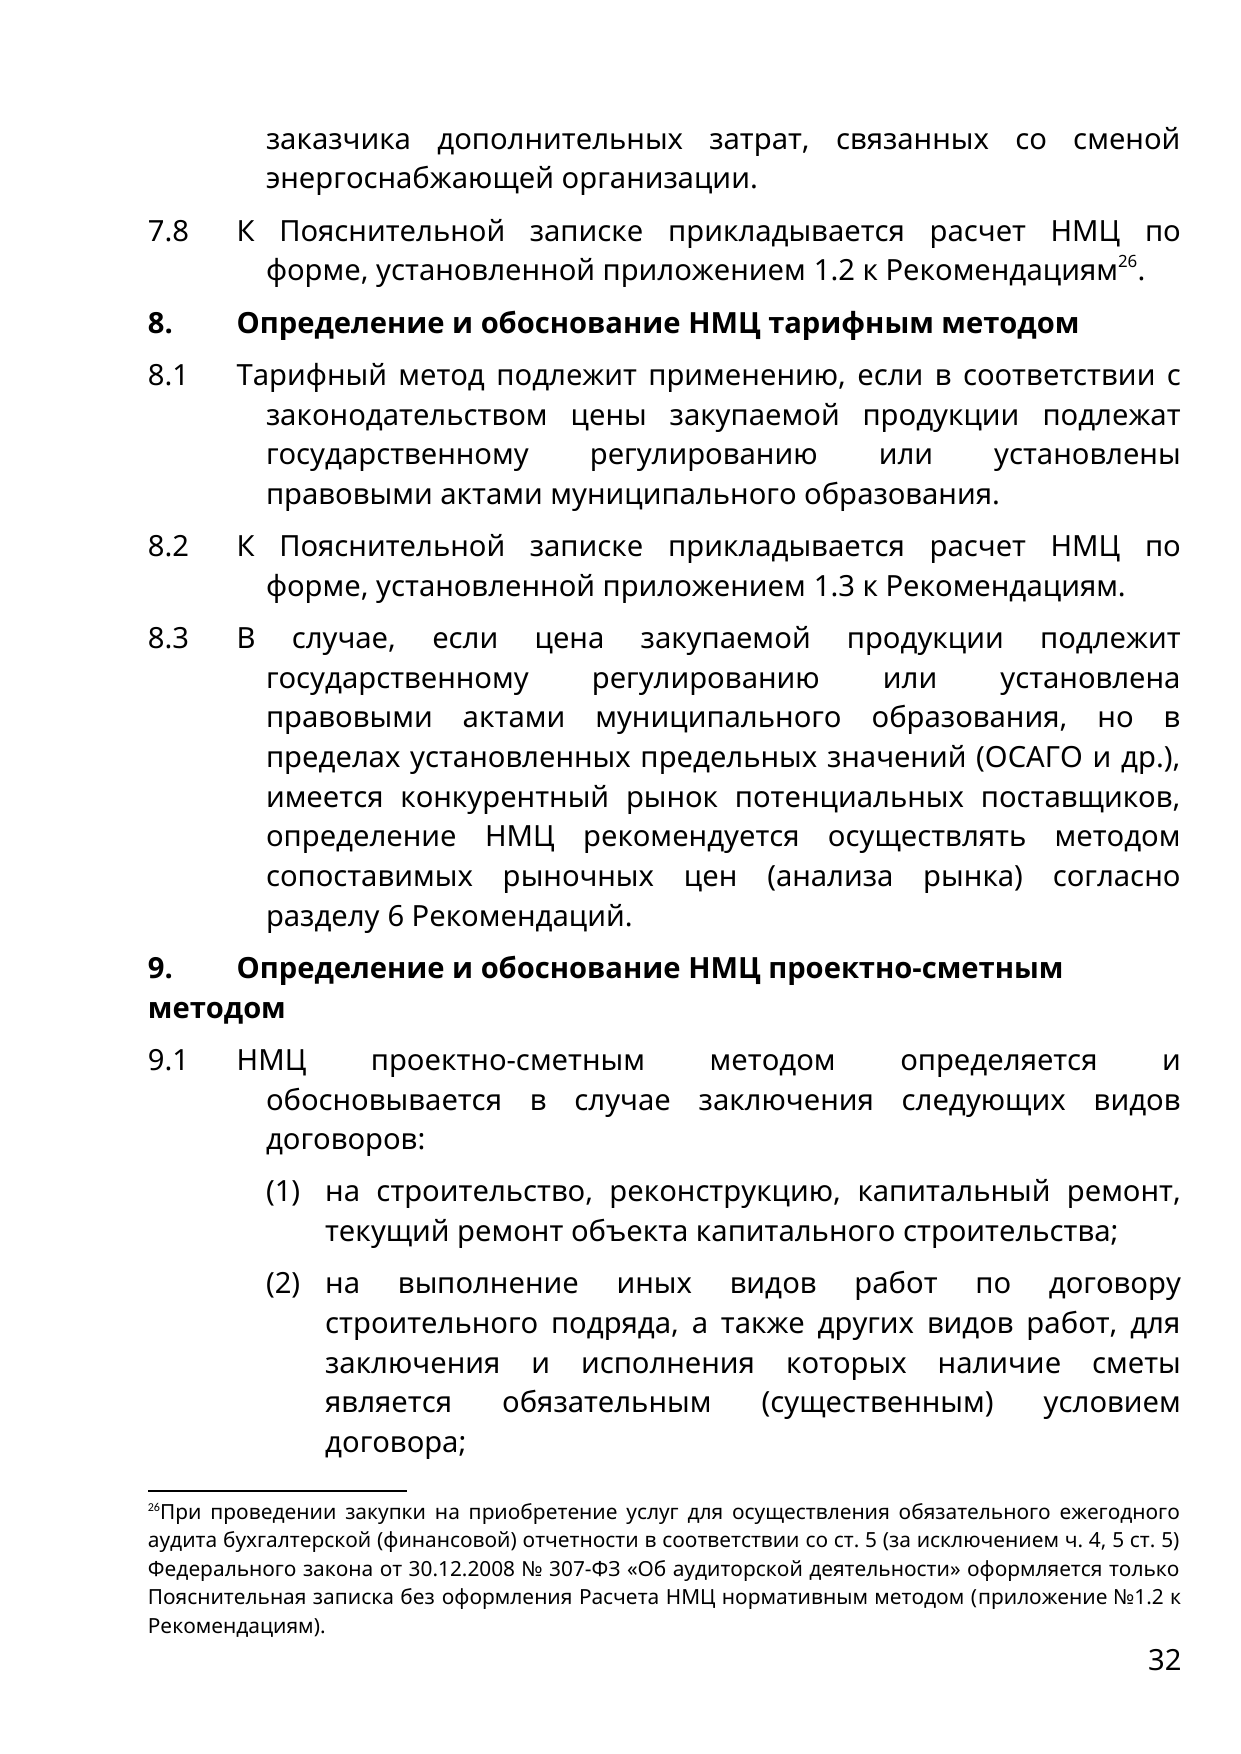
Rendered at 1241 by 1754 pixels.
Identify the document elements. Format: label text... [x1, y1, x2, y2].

text Тарифный метод подлежит применению, если в соответствии с законодательством цены закупаемой продукции подлежат государственному регулированию или установлены правовыми актами муниципального образования. [148, 354, 1181, 513]
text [148, 118, 1181, 197]
text К Пояснительной записке прикладывается расчет НМЦ по форме, установленной приложением 1.2 к Рекомендациям. [148, 210, 1181, 289]
text НМЦ проектно-сметным методом определяется и обосновывается в случае заключения следующих видов договоров: [148, 1039, 1181, 1158]
list на строительство, реконструкцию, капитальный ремонт, текущий ремонт объекта капитального строительства; [266, 1171, 1181, 1250]
text К Пояснительной записке прикладывается расчет НМЦ по форме, установленной приложением 1.3 к Рекомендациям. [148, 525, 1181, 605]
subtitle Определение и обоснование НМЦ тарифным методом [148, 302, 1181, 342]
subtitle Определение и обоснование НМЦ проектно-сметным методом [148, 947, 1181, 1027]
text В случае, если цена закупаемой продукции подлежит государственному регулированию или установлена правовыми актами муниципального образования, но в пределах установленных предельных значений (ОСАГО и др.), имеется конкурентный рынок потенциальных поставщиков, определение НМЦ рекомендуется осуществлять методом сопоставимых рыночных цен (анализа рынка) согласно разделу 6 Рекомендаций. [148, 617, 1181, 935]
list на выполнение иных видов работ по договору строительного подряда, а также других видов работ, для заключения и исполнения которых наличие сметы является обязательным (существенным) условием договора; [266, 1262, 1181, 1461]
